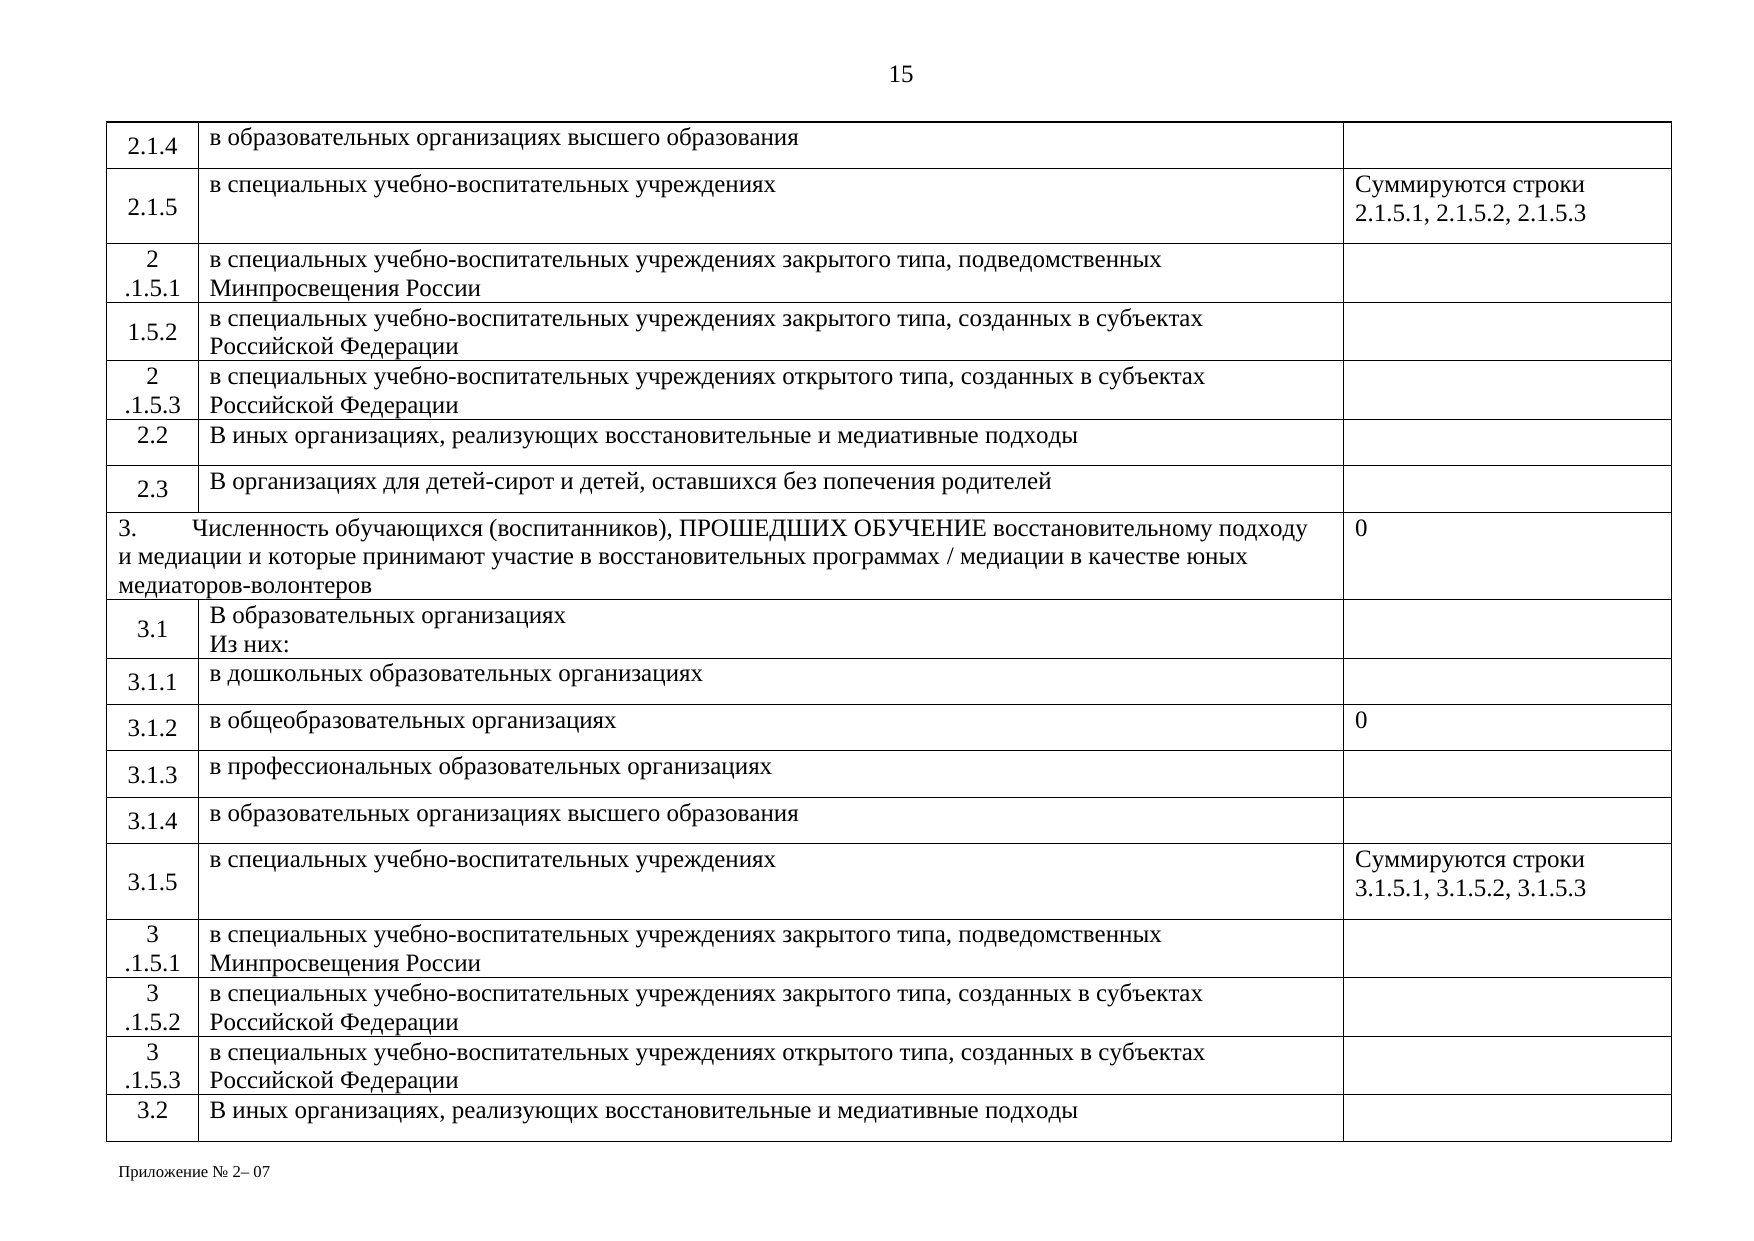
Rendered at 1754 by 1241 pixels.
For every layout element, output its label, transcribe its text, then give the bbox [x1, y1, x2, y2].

table_cell 3.2 [107, 1095, 198, 1141]
table_cell в специальных учебно-воспитательных учреждениях открытого типа, созданных в субъектах Российской Федерации [199, 1037, 1343, 1094]
table_cell [1344, 123, 1671, 168]
table_cell 2.1.5 [107, 169, 198, 243]
table_cell в специальных учебно-воспитательных учреждениях [199, 844, 1343, 918]
table_cell [1344, 1095, 1671, 1141]
table_cell Численность обучающихся (воспитанников), ПРОШЕДШИХ ОБУЧЕНИЕ восстановительному подходу и медиации и которые принимают участие в восстановительных программах / медиации в качестве юных медиаторов-волонтеров [107, 513, 1343, 599]
table_cell [1344, 978, 1671, 1036]
table_cell 1.5.2 [107, 303, 198, 360]
table_cell в образовательных организациях высшего образования [199, 123, 1343, 168]
table_cell [1344, 751, 1671, 797]
table_cell 2.3 [107, 466, 198, 512]
table_cell в специальных учебно-воспитательных учреждениях закрытого типа, подведомственных Минпросвещения России [199, 244, 1343, 302]
table_cell [1344, 659, 1671, 704]
table_cell Суммируются строки 2.1.5.1, 2.1.5.2, 2.1.5.3 [1344, 169, 1671, 243]
table_cell 3.1.5 [107, 844, 198, 918]
table_cell 2.2 [107, 420, 198, 465]
table_cell 2.1.5.1 [107, 244, 198, 302]
table_cell в образовательных организациях высшего образования [199, 798, 1343, 843]
table_cell 3.1.2 [107, 705, 198, 750]
table_cell в специальных учебно-воспитательных учреждениях [199, 169, 1343, 243]
table_cell В иных организациях, реализующих восстановительные и медиативные подходы [199, 1095, 1343, 1141]
table_cell в специальных учебно-воспитательных учреждениях закрытого типа, подведомственных Минпросвещения России [199, 920, 1343, 977]
table_cell в специальных учебно-воспитательных учреждениях закрытого типа, созданных в субъектах Российской Федерации [199, 303, 1343, 360]
table_cell 0 [1344, 513, 1671, 599]
table_cell 3.1.3 [107, 751, 198, 797]
table_cell 3.1.5.3 [107, 1037, 198, 1094]
table_cell В иных организациях, реализующих восстановительные и медиативные подходы [199, 420, 1343, 465]
table_cell [1344, 361, 1671, 419]
table_cell Суммируются строки 3.1.5.1, 3.1.5.2, 3.1.5.3 [1344, 844, 1671, 918]
table_cell в специальных учебно-воспитательных учреждениях открытого типа, созданных в субъектах Российской Федерации [199, 361, 1343, 419]
table_cell 3.1.5.1 [107, 920, 198, 977]
table_cell [1344, 303, 1671, 360]
table_cell в общеобразовательных организациях [199, 705, 1343, 750]
table_cell в дошкольных образовательных организациях [199, 659, 1343, 704]
table_cell [1344, 920, 1671, 977]
table_cell в специальных учебно-воспитательных учреждениях закрытого типа, созданных в субъектах Российской Федерации [199, 978, 1343, 1036]
table_cell в профессиональных образовательных организациях [199, 751, 1343, 797]
table_cell В организациях для детей-сирот и детей, оставшихся без попечения родителей [199, 466, 1343, 512]
table_cell 3.1.1 [107, 659, 198, 704]
table_cell [1344, 600, 1671, 657]
table_cell 0 [1344, 705, 1671, 750]
table_cell 3.1 [107, 600, 198, 657]
table_cell 3.1.5.2 [107, 978, 198, 1036]
table_cell [1344, 420, 1671, 465]
table_cell В образовательных организациях Из них: [199, 600, 1343, 657]
table_cell [1344, 466, 1671, 512]
table_cell 2.1.4 [107, 123, 198, 168]
table_cell 3.1.4 [107, 798, 198, 843]
table_cell [1344, 798, 1671, 843]
table_cell [1344, 244, 1671, 302]
table_cell 2.1.5.3 [107, 361, 198, 419]
table_cell [1344, 1037, 1671, 1094]
